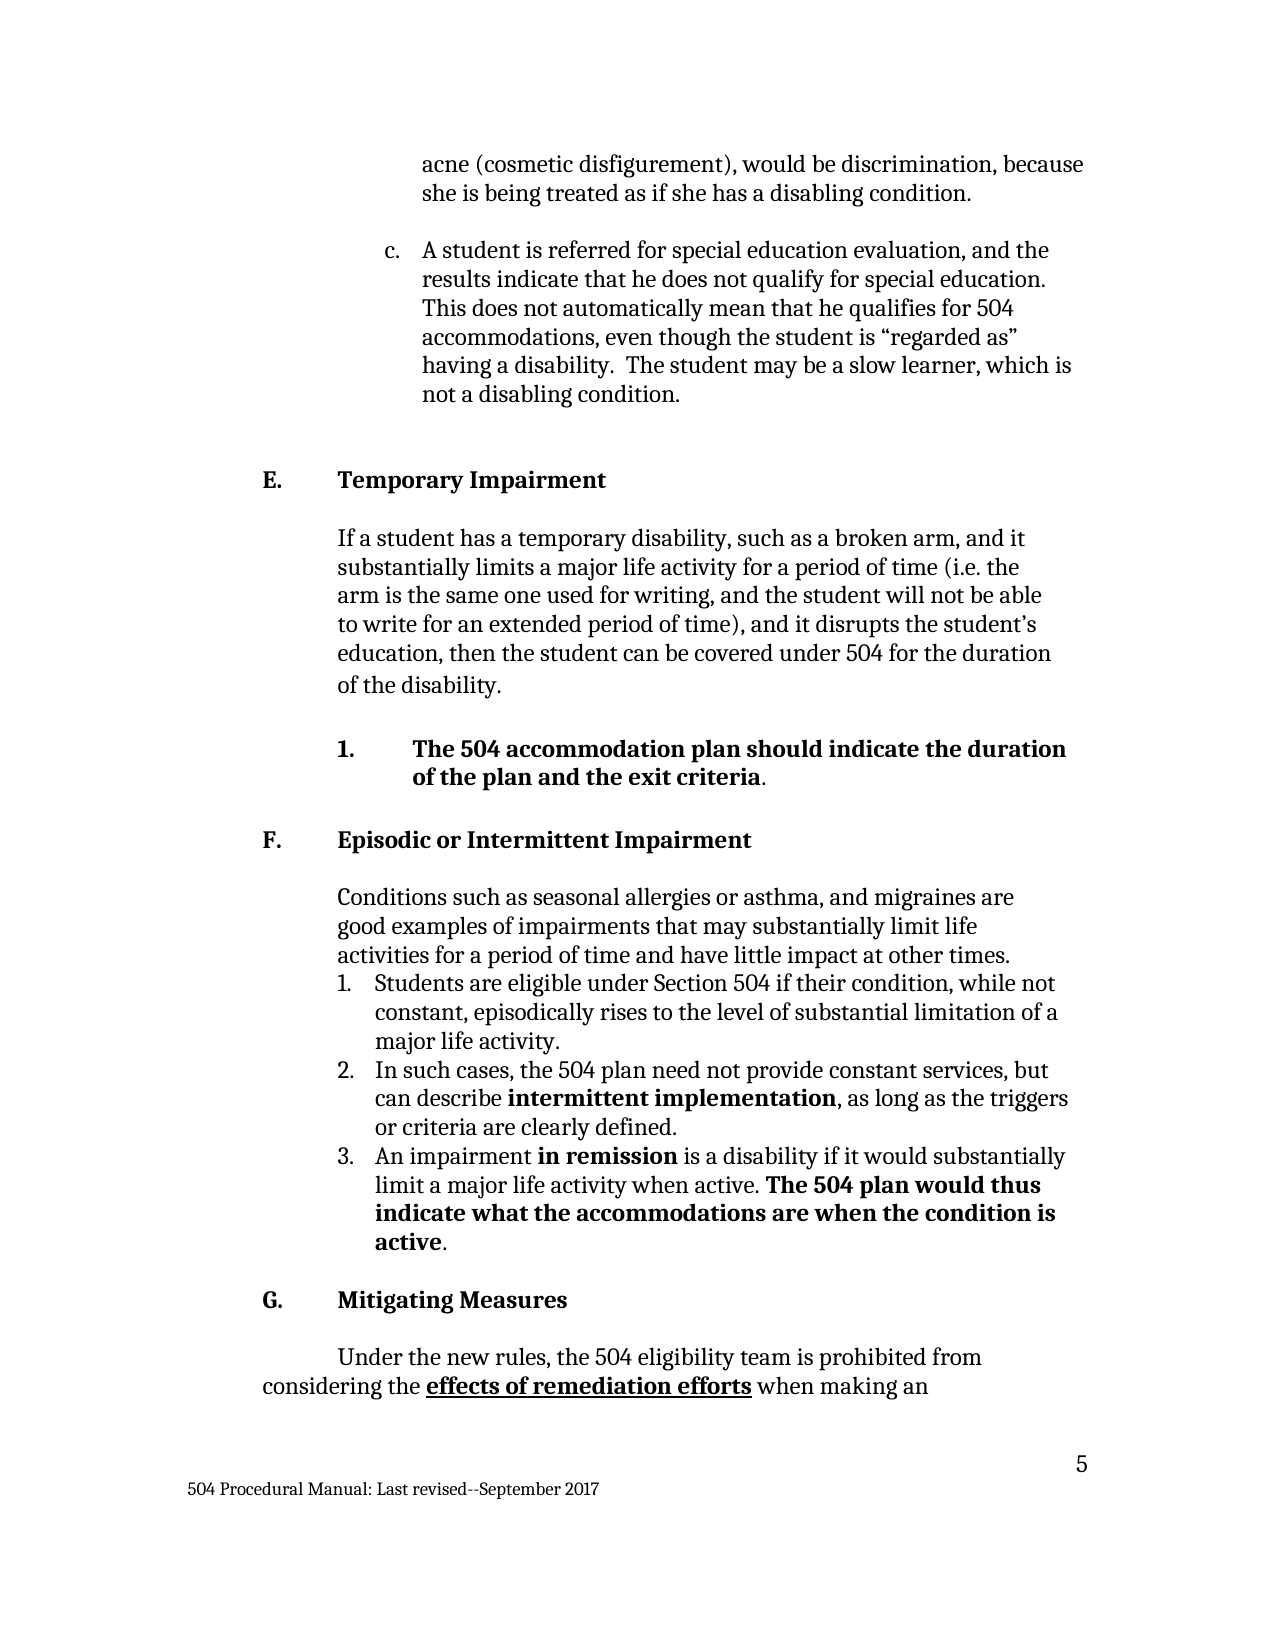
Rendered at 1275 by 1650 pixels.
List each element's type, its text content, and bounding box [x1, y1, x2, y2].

list In such cases, the 504 plan need not provide constant services, but can describe intermittent implementation, as long as the triggers or criteria are clearly defined. [337, 1056, 1087, 1142]
text G. Mitigating Measures [187, 1286, 1087, 1314]
text 1. The 504 accommodation plan should indicate the duration of the plan and the exit criteria. [309, 734, 1087, 792]
text If a student has a temporary disability, such as a broken arm, and it substantially limits a major life activity for a period of time (i.e. the arm is the same one used for writing, and the student will not be able to write for an extended period of time), and it disrupts the student’s education, then the student can be covered under 504 for the duration of the disability. [262, 524, 1087, 701]
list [384, 150, 1087, 207]
text E. Temporary Impairment [187, 466, 1087, 495]
list Students are eligible under Section 504 if their condition, while not constant, episodically rises to the level of substantial limitation of a major life activity. [337, 969, 1087, 1056]
list An impairment in remission is a disability if it would substantially limit a major life activity when active. The 504 plan would thus indicate what the accommodations are when the condition is active. [337, 1142, 1087, 1257]
text Conditions such as seasonal allergies or asthma, and migraines are good examples of impairments that may substantially limit life activities for a period of time and have little impact at other times. [262, 883, 1087, 969]
list A student is referred for special education evaluation, and the results indicate that he does not qualify for special education. This does not automatically mean that he qualifies for 504 accommodations, even though the student is “regarded as” having a disability. The student may be a slow learner, which is not a disabling condition. [384, 236, 1087, 409]
text F. Episodic or Intermittent Impairment [187, 826, 1087, 854]
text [225, 1343, 1087, 1401]
